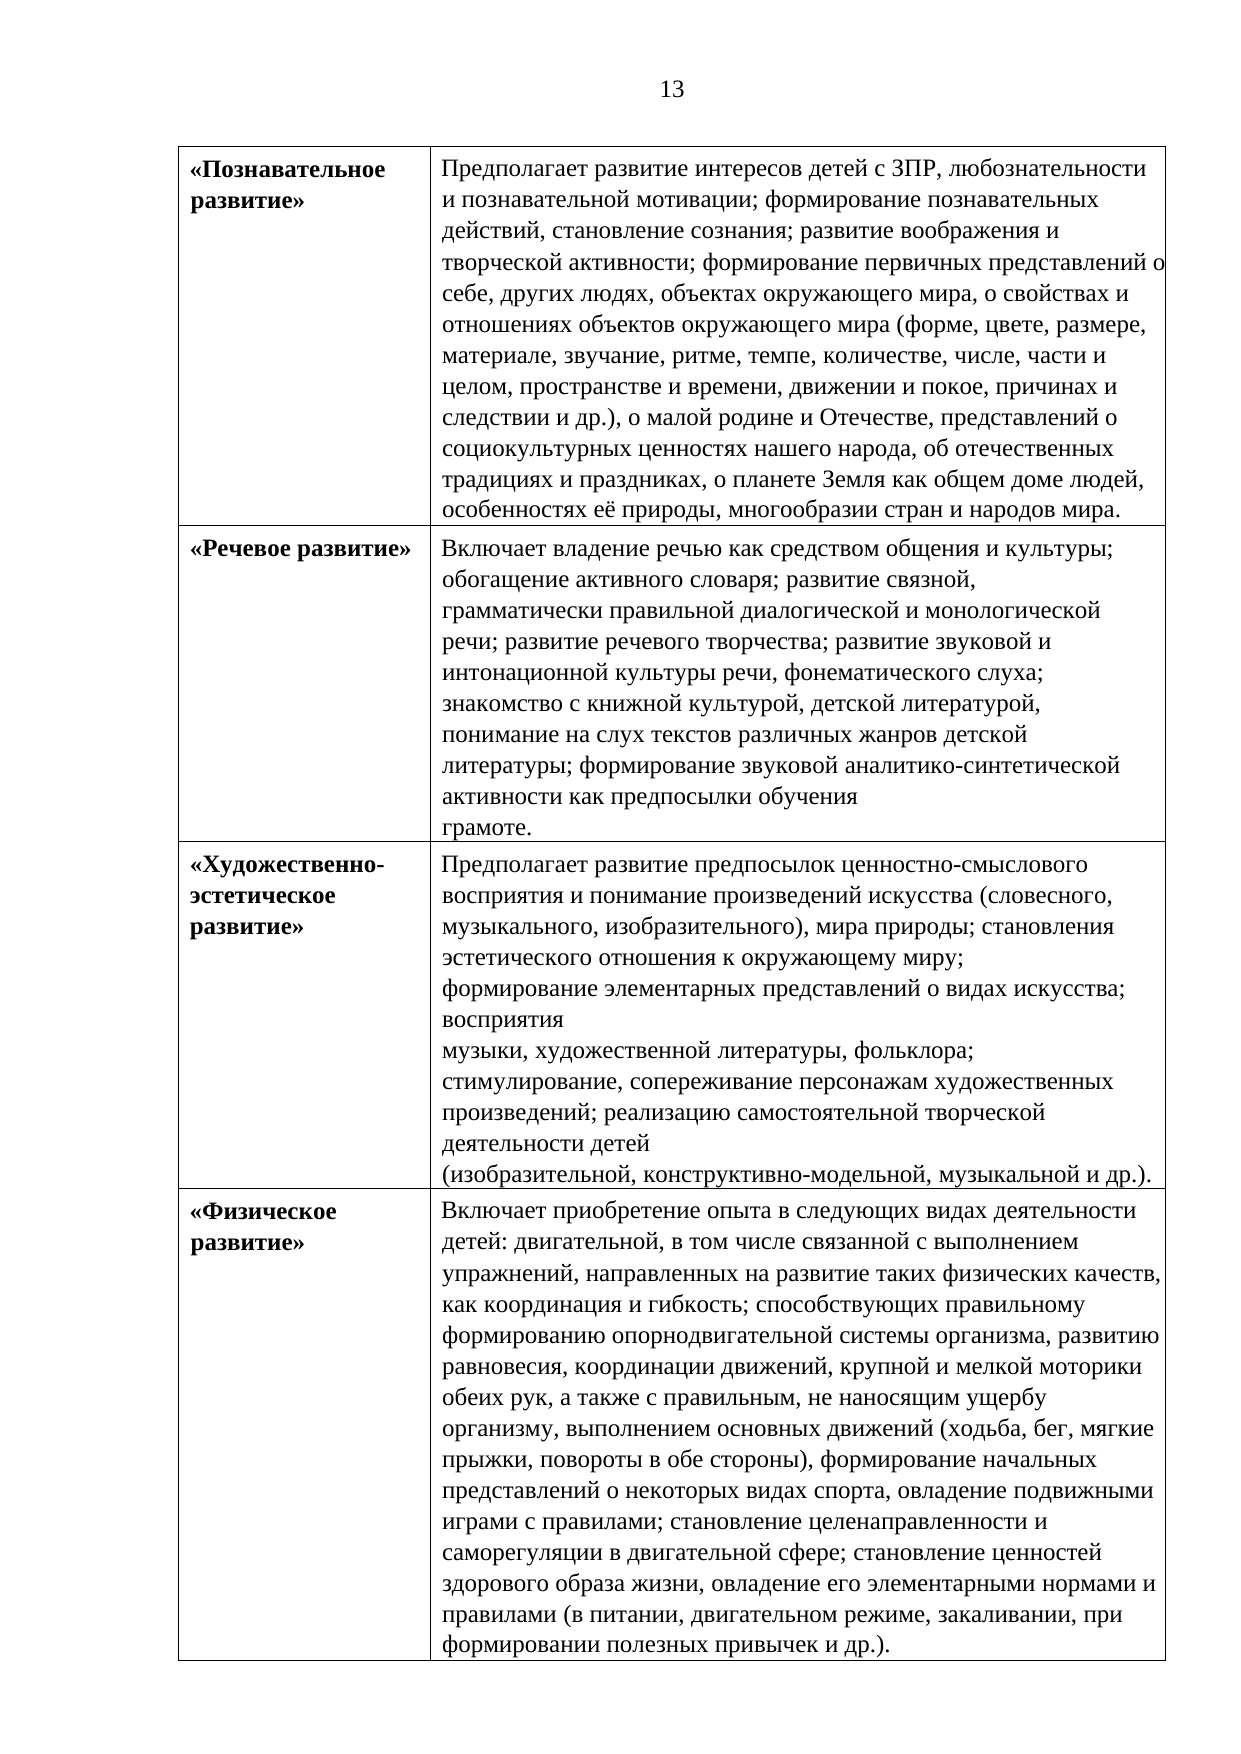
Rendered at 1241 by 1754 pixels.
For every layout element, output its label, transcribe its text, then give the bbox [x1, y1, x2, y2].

table_cell Включает приобретение опыта в следующих видах деятельности детей: двигательной, в том числе связанной с выполнением упражнений, направленных на развитие таких физических качеств, как координация и гибкость; способствующих правильному формированию опорнодвигательной системы организма, развитию равновесия, координации движений, крупной и мелкой моторики обеих рук, а также с правильным, не наносящим ущербу организму, выполнением основных движений (ходьба, бег, мягкие прыжки, повороты в обе стороны), формирование начальных представлений о некоторых видах спорта, овладение подвижными играми с правилами; становление целенаправленности и саморегуляции в двигательной сфере; становление ценностей здорового образа жизни, овладение его элементарными нормами и правилами (в питании, двигательном режиме, закаливании, при формировании полезных привычек и др.). [431, 1189, 1165, 1660]
table_header Предполагает развитие интересов детей с ЗПР, любознательности и познавательной мотивации; формирование познавательных действий, становление сознания; развитие воображения и творческой активности; формирование первичных представлений о себе, других людях, объектах окружающего мира, о свойствах и отношениях объектов окружающего мира (форме, цвете, размере, материале, звучание, ритме, темпе, количестве, числе, части и целом, пространстве и времени, движении и покое, причинах и следствии и др.), о малой родине и Отечестве, представлений о социокультурных ценностях нашего народа, об отечественных традициях и праздниках, о планете Земля как общем доме людей, особенностях её природы, многообразии стран и народов мира. [431, 147, 1165, 525]
table_cell «Речевое развитие» [179, 526, 430, 841]
table_header «Познавательное развитие» [179, 147, 430, 525]
table_cell Предполагает развитие предпосылок ценностно-смыслового восприятия и понимание произведений искусства (словесного, музыкального, изобразительного), мира природы; становления эстетического отношения к окружающему миру; формирование элементарных представлений о видах искусства; восприятия музыки, художественной литературы, фольклора; стимулирование, сопереживание персонажам художественных произведений; реализацию самостоятельной творческой деятельности детей (изобразительной, конструктивно-модельной, музыкальной и др.). [431, 842, 1165, 1188]
table_cell Включает владение речью как средством общения и культуры; обогащение активного словаря; развитие связной, грамматически правильной диалогической и монологической речи; развитие речевого творчества; развитие звуковой и интонационной культуры речи, фонематического слуха; знакомство с книжной культурой, детской литературой, понимание на слух текстов различных жанров детской литературы; формирование звуковой аналитико-синтетической активности как предпосылки обучения грамоте. [431, 526, 1165, 841]
table_cell «Физическое развитие» [179, 1189, 430, 1660]
table_cell «Художественно- эстетическое развитие» [179, 842, 430, 1188]
